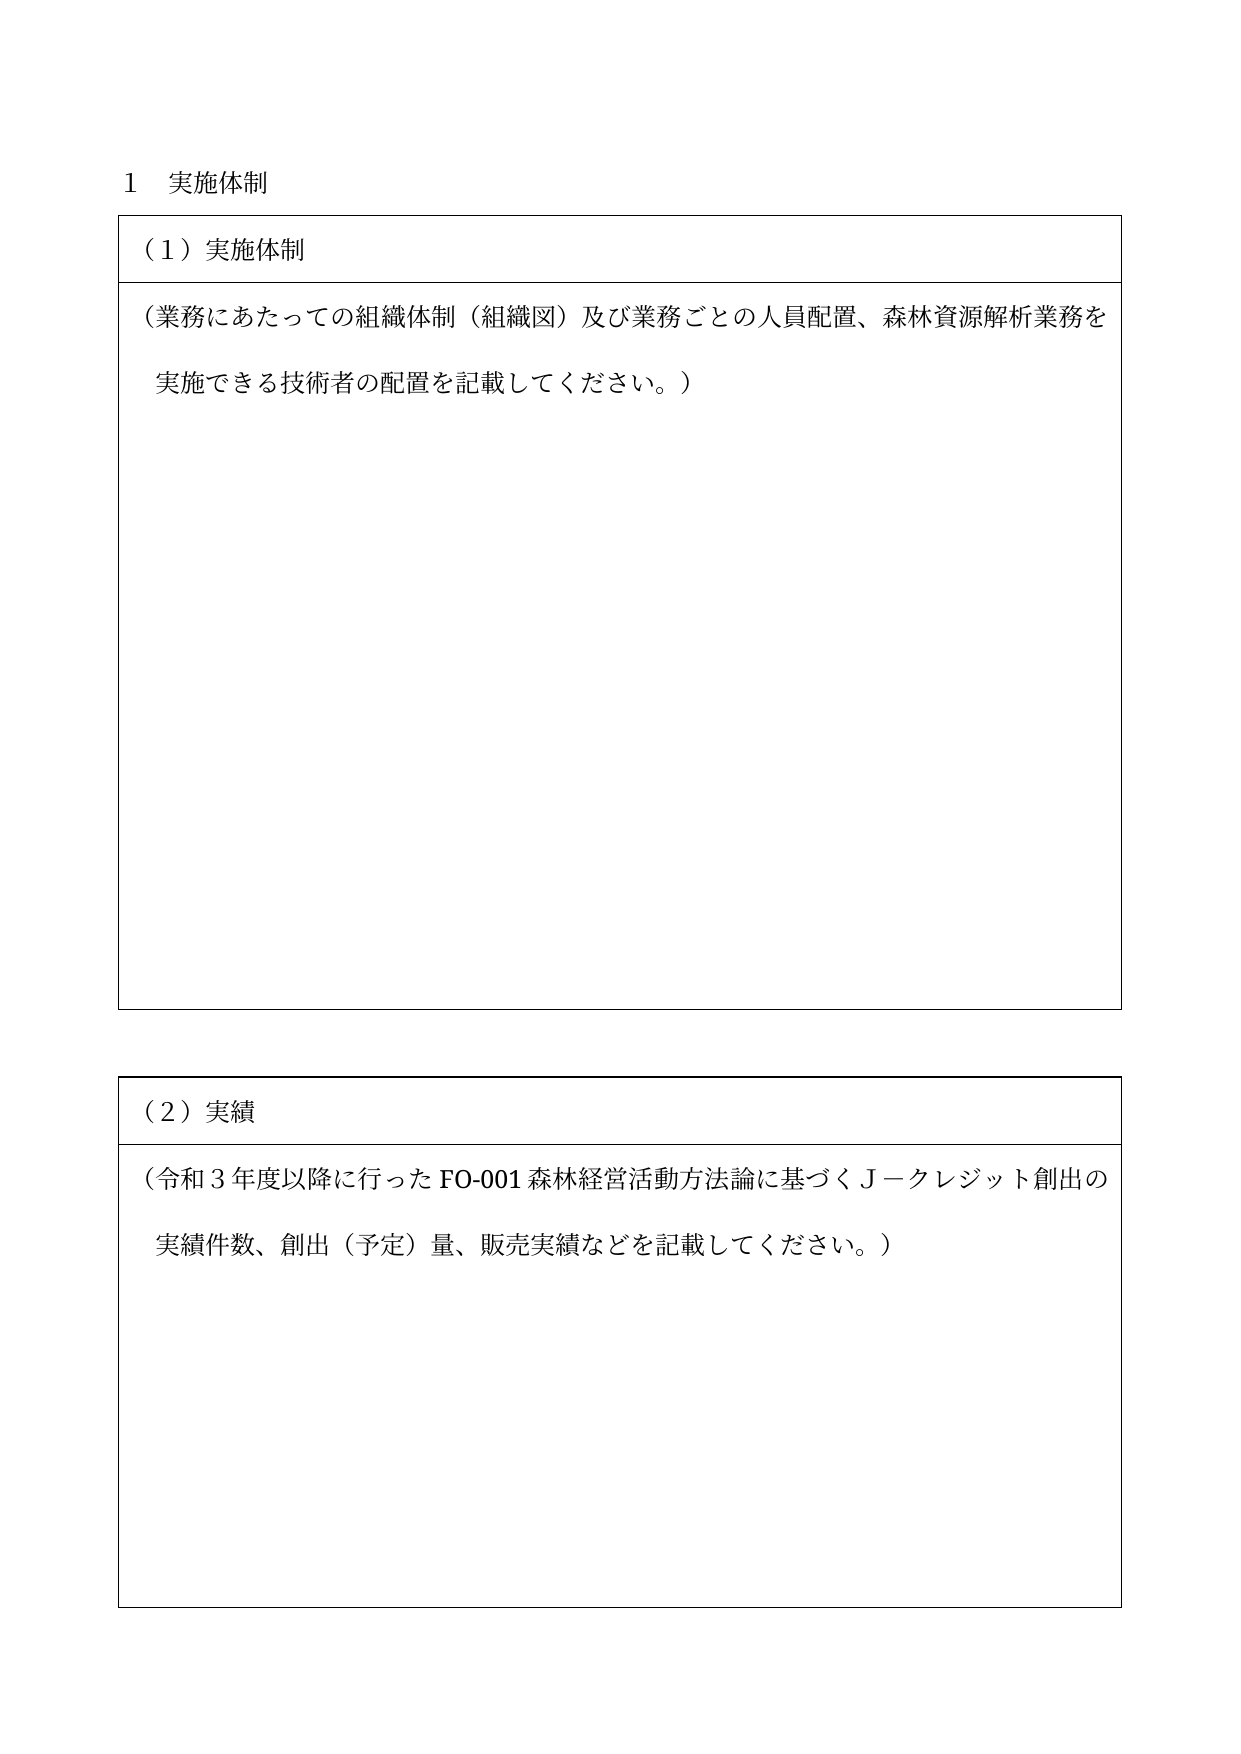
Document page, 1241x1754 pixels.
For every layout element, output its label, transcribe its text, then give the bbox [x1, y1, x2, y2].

table_cell （業務にあたっての組織体制（組織図）及び業務ごとの人員配置、森林資源解析業務を実施できる技術者の配置を記載してください。） [119, 283, 1121, 1009]
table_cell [119, 1145, 1121, 1607]
table_header （２）実績 [119, 1078, 1121, 1143]
text １ 実施体制 [118, 149, 1122, 215]
table_header （１）実施体制 [119, 216, 1121, 282]
